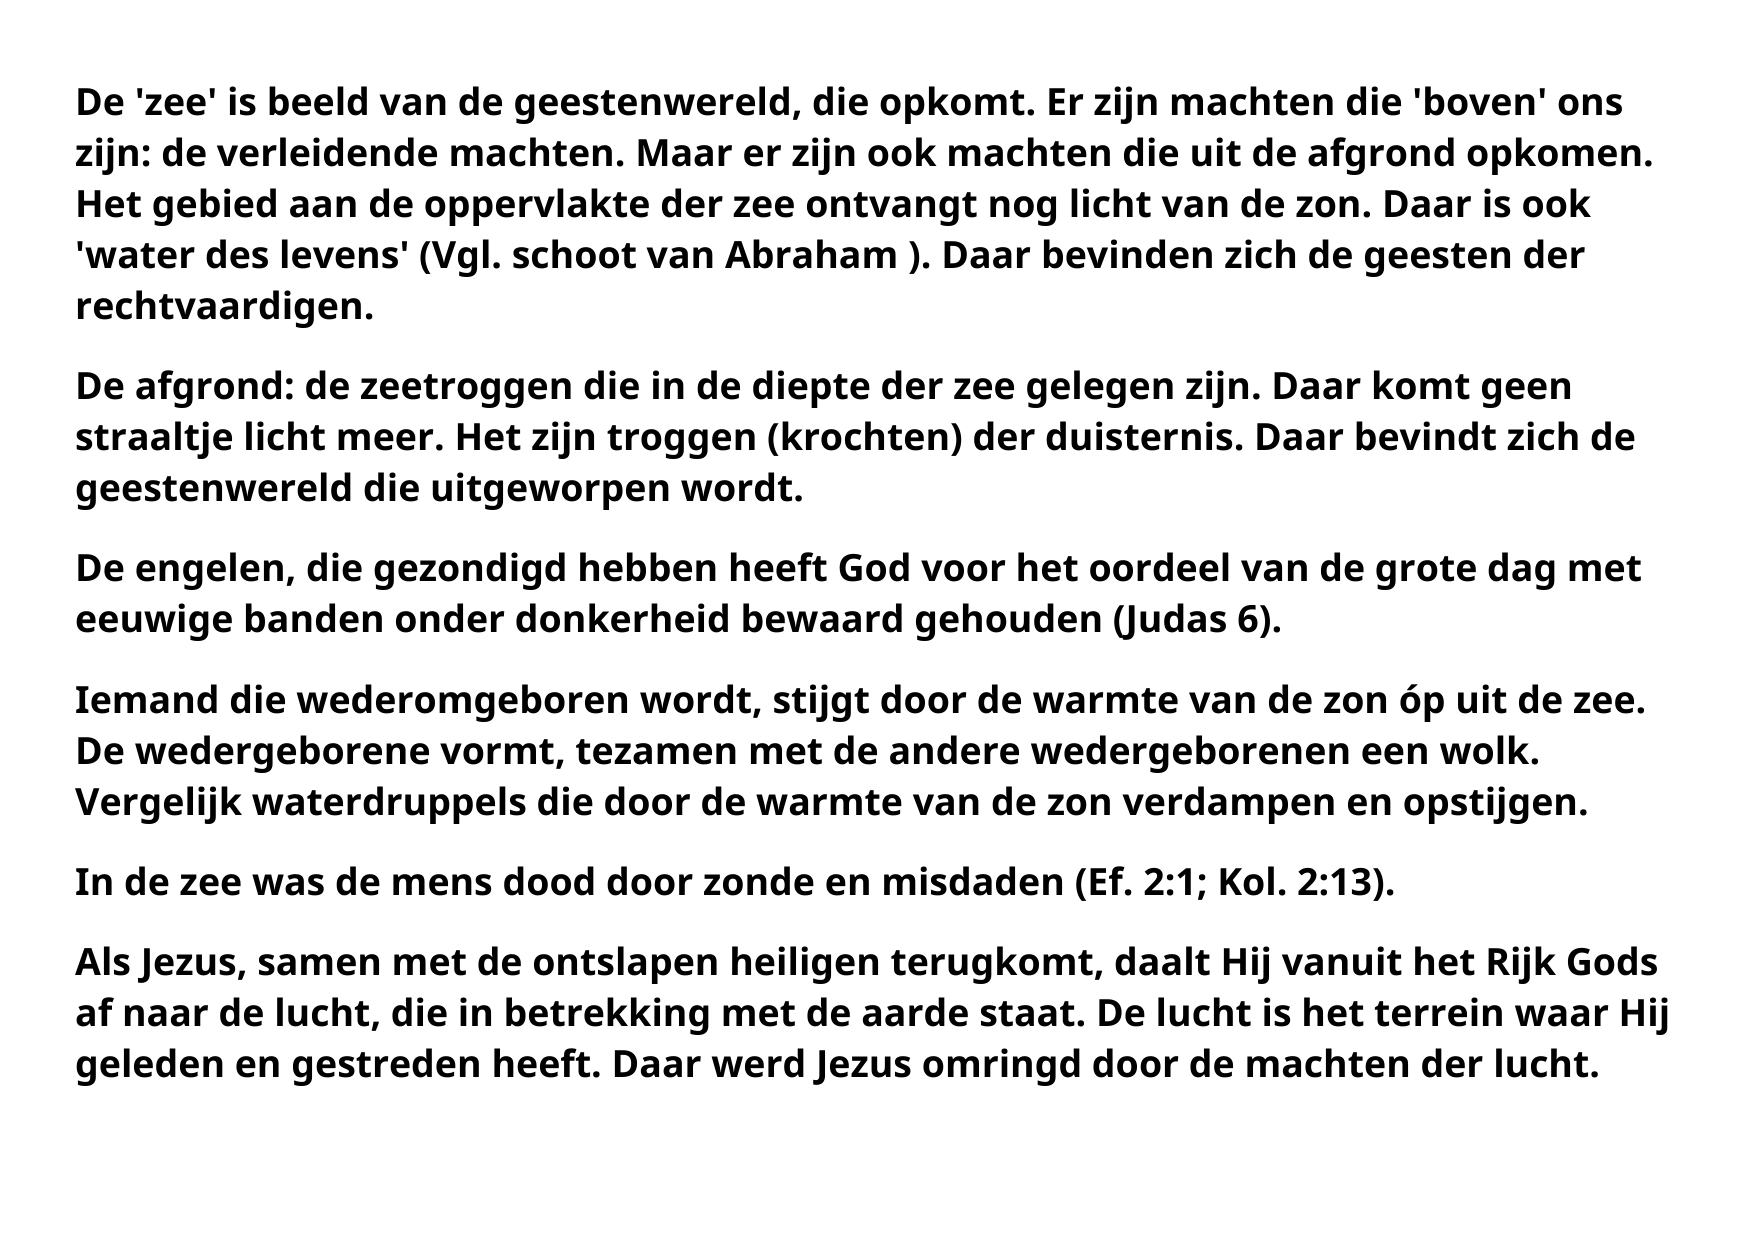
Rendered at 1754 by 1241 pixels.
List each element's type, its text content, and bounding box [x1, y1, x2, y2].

text De afgrond: de zeetroggen die in de diepte der zee gelegen zijn. Daar komt geen straaltje licht meer. Het zijn troggen (krochten) der duisternis. Daar bevindt zich de geestenwereld die uitgeworpen wordt. [75, 359, 1679, 512]
text De engelen, die gezondigd hebben heeft God voor het oordeel van de grote dag met eeuwige banden onder donkerheid bewaard gehouden (Judas 6). [75, 542, 1679, 644]
text In de zee was de mens dood door zonde en misdaden (Ef. 2:1; Kol. 2:13). [75, 855, 1679, 906]
text De 'zee' is beeld van de geestenwereld, die opkomt. Er zijn machten die 'boven' ons zijn: de verleidende machten. Maar er zijn ook machten die uit de afgrond opkomen. Het gebied aan de oppervlakte der zee ontvangt nog licht van de zon. Daar is ook 'water des levens' (Vgl. schoot van Abraham ). Daar bevinden zich de geesten der rechtvaardigen. [75, 75, 1679, 330]
text Iemand die wederomgeboren wordt, stijgt door de warmte van de zon óp uit de zee. De wedergeborene vormt, tezamen met de andere wedergeborenen een wolk. Vergelijk waterdruppels die door de warmte van de zon verdampen en opstijgen. [75, 673, 1679, 826]
text Als Jezus, samen met de ontslapen heiligen terugkomt, daalt Hij vanuit het Rijk Gods af naar de lucht, die in betrekking met de aarde staat. De lucht is het terrein waar Hij geleden en gestreden heeft. Daar werd Jezus omringd door de machten der lucht. [75, 935, 1679, 1088]
